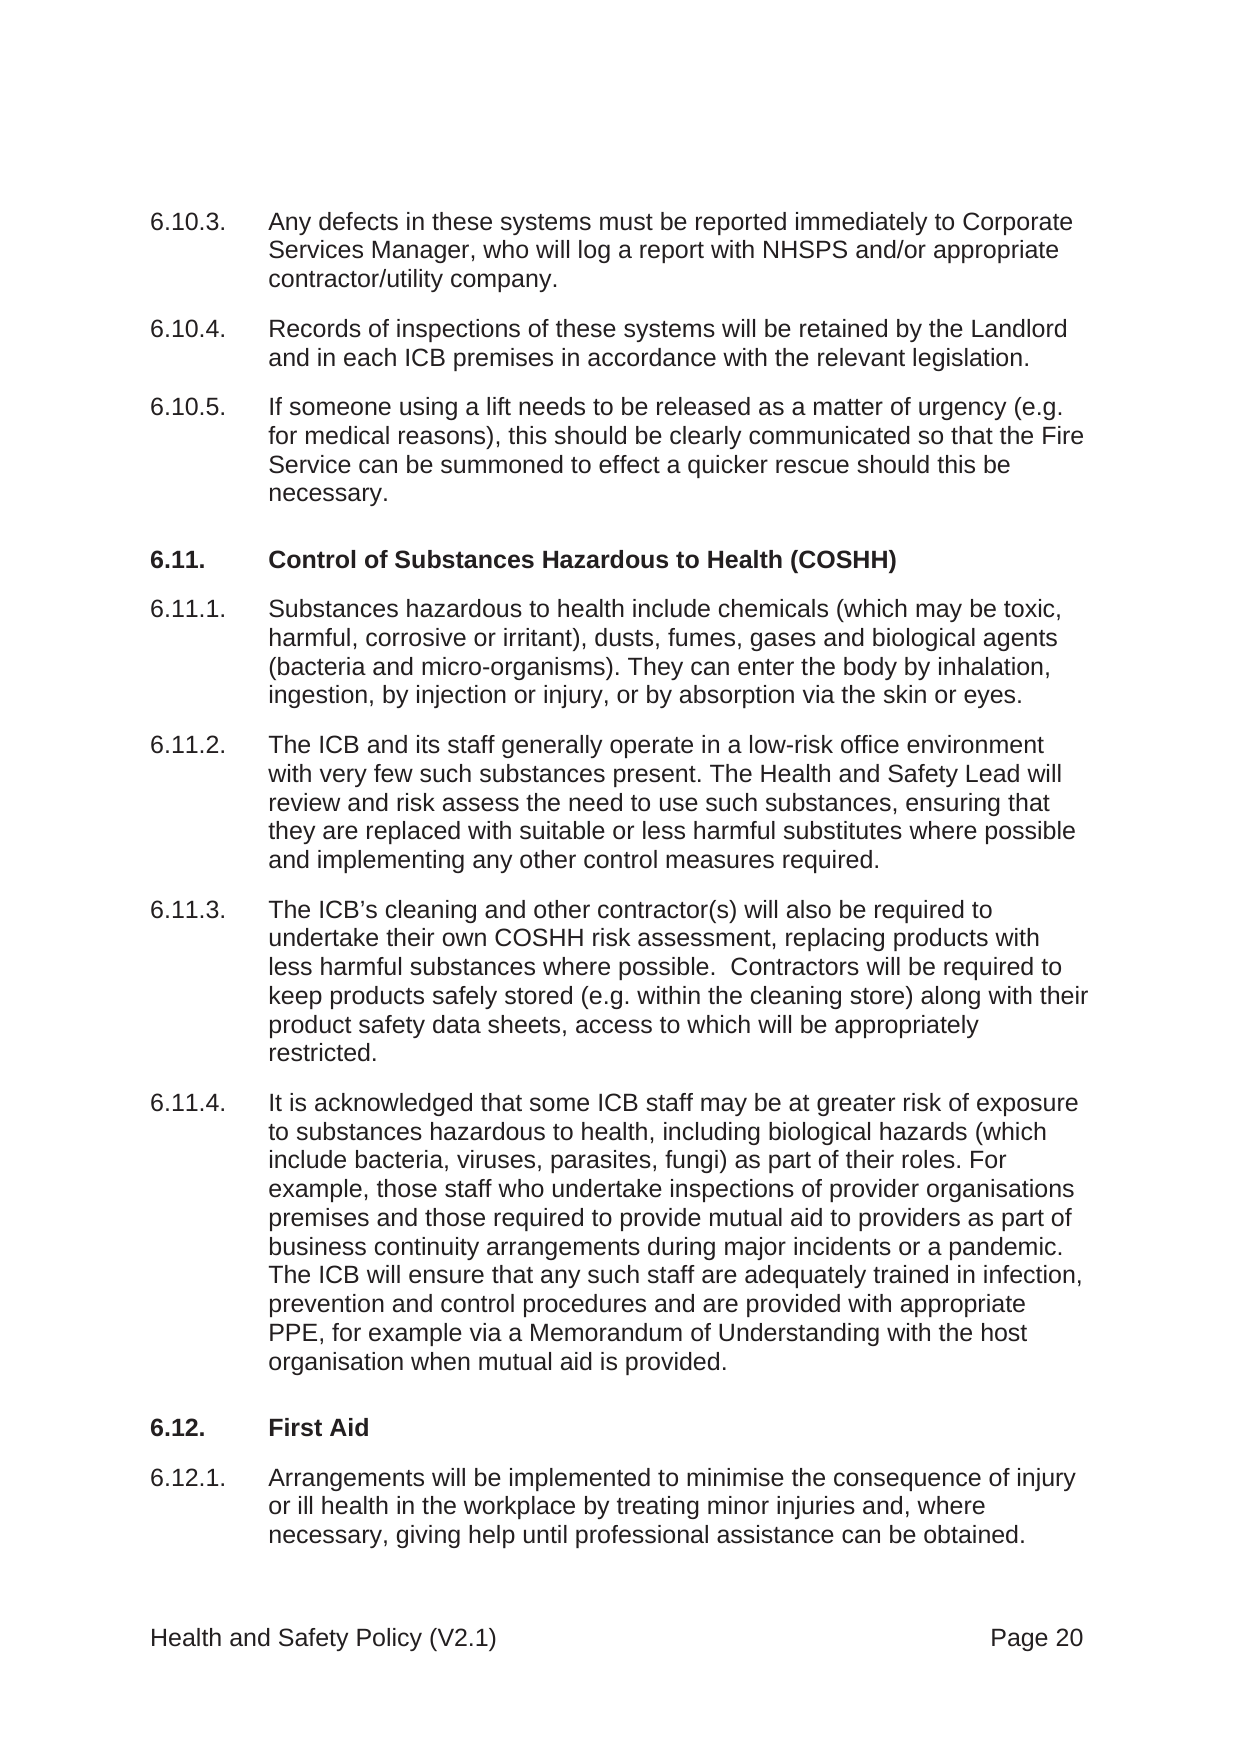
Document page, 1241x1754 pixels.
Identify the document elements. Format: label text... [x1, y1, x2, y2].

text It is acknowledged that some ICB staff may be at greater risk of exposure to substances hazardous to health, including biological hazards (which include bacteria, viruses, parasites, fungi) as part of their roles. For example, those staff who undertake inspections of provider organisations premises and those required to provide mutual aid to providers as part of business continuity arrangements during major incidents or a pandemic. The ICB will ensure that any such staff are adequately trained in infection, prevention and control procedures and are provided with appropriate PPE, for example via a Memorandum of Understanding with the host organisation when mutual aid is provided. [150, 1088, 1090, 1376]
subtitle First Aid [150, 1413, 1090, 1442]
text The ICB and its staff generally operate in a low-risk office environment with very few such substances present. The Health and Safety Lead will review and risk assess the need to use such substances, ensuring that they are replaced with suitable or less harmful substitutes where possible and implementing any other control measures required. [150, 730, 1090, 874]
subtitle Control of Substances Hazardous to Health (COSHH) [150, 545, 1090, 573]
text Records of inspections of these systems will be retained by the Landlord and in each ICB premises in accordance with the relevant legislation. [150, 314, 1090, 371]
text Arrangements will be implemented to minimise the consequence of injury or ill health in the workplace by treating minor injuries and, where necessary, giving help until professional assistance can be obtained. [150, 1463, 1090, 1549]
text The ICB’s cleaning and other contractor(s) will also be required to undertake their own COSHH risk assessment, replacing products with less harmful substances where possible. Contractors will be required to keep products safely stored (e.g. within the cleaning store) along with their product safety data sheets, access to which will be appropriately restricted. [150, 895, 1090, 1067]
text If someone using a lift needs to be released as a matter of urgency (e.g. for medical reasons), this should be clearly communicated so that the Fire Service can be summoned to effect a quicker rescue should this be necessary. [150, 392, 1090, 507]
text Substances hazardous to health include chemicals (which may be toxic, harmful, corrosive or irritant), dusts, fumes, gases and biological agents (bacteria and micro-organisms). They can enter the body by inhalation, ingestion, by injection or injury, or by absorption via the skin or eyes. [150, 594, 1090, 709]
text Any defects in these systems must be reported immediately to Corporate Services Manager, who will log a report with NHSPS and/or appropriate contractor/utility company. [150, 207, 1090, 293]
